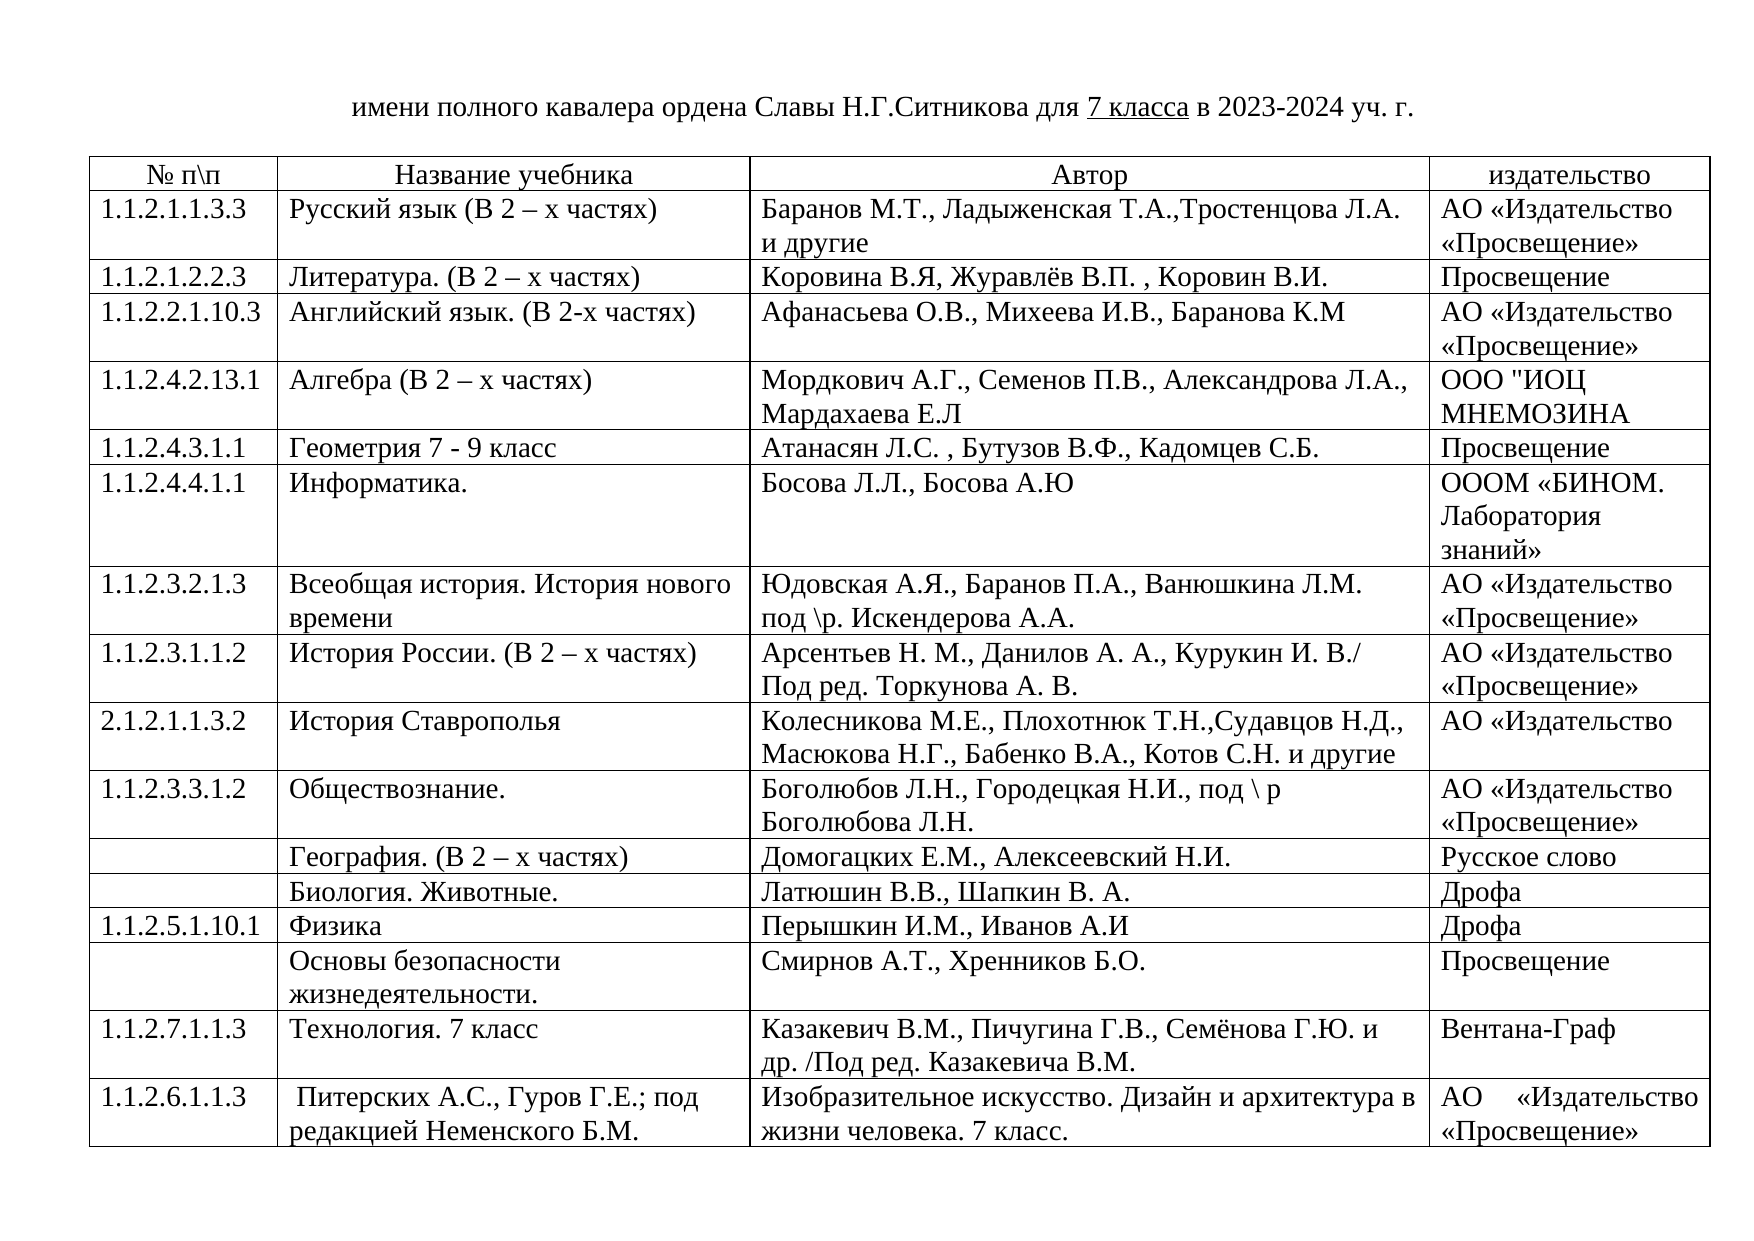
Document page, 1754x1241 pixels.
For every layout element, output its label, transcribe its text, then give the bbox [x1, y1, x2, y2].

table_cell АО «Издательство «Просвещение» [1430, 191, 1709, 258]
table_header Название учебника [278, 157, 749, 190]
table_cell Изобразительное искусство. Дизайн и архитектура в жизни человека. 7 класс. [751, 1079, 1429, 1146]
table_cell Русское слово [1430, 839, 1709, 873]
table_cell Латюшин В.В., Шапкин В. А. [751, 874, 1429, 907]
table_cell АО «Издательство «Просвещение» [1430, 567, 1709, 634]
table_cell 1.1.2.5.1.10.1 [90, 908, 277, 942]
table_cell История России. (В 2 – х частях) [278, 635, 749, 702]
table_cell Основы безопасности жизнедеятельности. [278, 943, 749, 1010]
table_cell АО «Издательство «Просвещение» [1430, 294, 1709, 361]
table_cell Мордкович А.Г., Семенов П.В., Александрова Л.А., Мардахаева Е.Л [751, 362, 1429, 429]
table_cell 1.1.2.3.3.1.2 [90, 771, 277, 838]
table_cell 1.1.2.3.1.1.2 [90, 635, 277, 702]
table_cell История Ставрополья [278, 703, 749, 770]
table_cell Домогацких Е.М., Алексеевский Н.И. [751, 839, 1429, 873]
table_cell Геометрия 7 - 9 класс [278, 430, 749, 464]
table_cell Перышкин И.М., Иванов А.И [751, 908, 1429, 942]
table_cell Дрофа [1430, 874, 1709, 907]
table_cell Питерских А.С., Гуров Г.Е.; под редакцией Неменского Б.М. [278, 1079, 749, 1146]
table_cell Колесникова М.Е., Плохотнюк Т.Н.,Судавцов Н.Д., Масюкова Н.Г., Бабенко В.А., Котов С.Н. и другие [751, 703, 1429, 770]
table_cell 1.1.2.7.1.1.3 [90, 1011, 277, 1078]
table_cell Арсентьев Н. М., Данилов А. А., Курукин И. В./ Под ред. Торкунова А. В. [751, 635, 1429, 702]
table_cell Юдовская А.Я., Баранов П.А., Ванюшкина Л.М. под \р. Искендерова А.А. [751, 567, 1429, 634]
table_cell Боголюбов Л.Н., Городецкая Н.И., под \ р Боголюбова Л.Н. [751, 771, 1429, 838]
table_cell Всеобщая история. История нового времени [278, 567, 749, 634]
table_cell 2.1.2.1.1.3.2 [90, 703, 277, 770]
table_cell 1.1.2.4.4.1.1 [90, 465, 277, 566]
table_cell Баранов М.Т., Ладыженская Т.А.,Тростенцова Л.А. и другие [751, 191, 1429, 258]
table_cell Русский язык (В 2 – х частях) [278, 191, 749, 258]
table_cell 1.1.2.6.1.1.3 [90, 1079, 277, 1146]
table_cell Смирнов А.Т., Хренников Б.О. [751, 943, 1429, 1010]
table_cell Английский язык. (В 2-х частях) [278, 294, 749, 361]
table_cell ОООМ «БИНОМ. Лаборатория знаний» [1430, 465, 1709, 566]
table_cell Дрофа [1430, 908, 1709, 942]
table_cell [90, 874, 277, 907]
table_cell 1.1.2.4.2.13.1 [90, 362, 277, 429]
table_cell Обществознание. [278, 771, 749, 838]
table_cell География. (В 2 – х частях) [278, 839, 749, 873]
table_cell Просвещение [1430, 430, 1709, 464]
table_cell АО «Издательство [1430, 703, 1709, 770]
table_header издательство [1430, 157, 1709, 190]
table_cell 1.1.2.1.1.3.3 [90, 191, 277, 258]
table_cell [90, 839, 277, 873]
table_header Автор [751, 157, 1429, 190]
table_cell Алгебра (В 2 – х частях) [278, 362, 749, 429]
table_header № п\п [90, 157, 277, 190]
table_cell Технология. 7 класс [278, 1011, 749, 1078]
table_cell АО «Издательство «Просвещение» [1430, 771, 1709, 838]
table_cell 1.1.2.3.2.1.3 [90, 567, 277, 634]
table_cell [90, 943, 277, 1010]
table_cell АО «Издательство «Просвещение» [1430, 635, 1709, 702]
table_cell АО «Издательство «Просвещение» [1430, 1079, 1709, 1146]
text имени полного кавалера ордена Славы Н.Г.Ситникова для 7 класса в 2023-2024 уч. г. [100, 89, 1665, 122]
table_cell 1.1.2.4.3.1.1 [90, 430, 277, 464]
table_cell Литература. (В 2 – х частях) [278, 260, 749, 293]
table_cell 1.1.2.2.1.10.3 [90, 294, 277, 361]
table_cell Информатика. [278, 465, 749, 566]
table_cell Атанасян Л.С. , Бутузов В.Ф., Кадомцев С.Б. [751, 430, 1429, 464]
table_cell Биология. Животные. [278, 874, 749, 907]
table_cell Казакевич В.М., Пичугина Г.В., Семёнова Г.Ю. и др. /Под ред. Казакевича В.М. [751, 1011, 1429, 1078]
table_cell Просвещение [1430, 260, 1709, 293]
table_cell Босова Л.Л., Босова А.Ю [751, 465, 1429, 566]
table_cell 1.1.2.1.2.2.3 [90, 260, 277, 293]
table_cell Просвещение [1430, 943, 1709, 1010]
table_cell ООО "ИОЦ МНЕМОЗИНА [1430, 362, 1709, 429]
table_cell Афанасьева О.В., Михеева И.В., Баранова К.М [751, 294, 1429, 361]
table_cell Физика [278, 908, 749, 942]
table_cell Вентана-Граф [1430, 1011, 1709, 1078]
table_cell Коровина В.Я, Журавлёв В.П. , Коровин В.И. [751, 260, 1429, 293]
